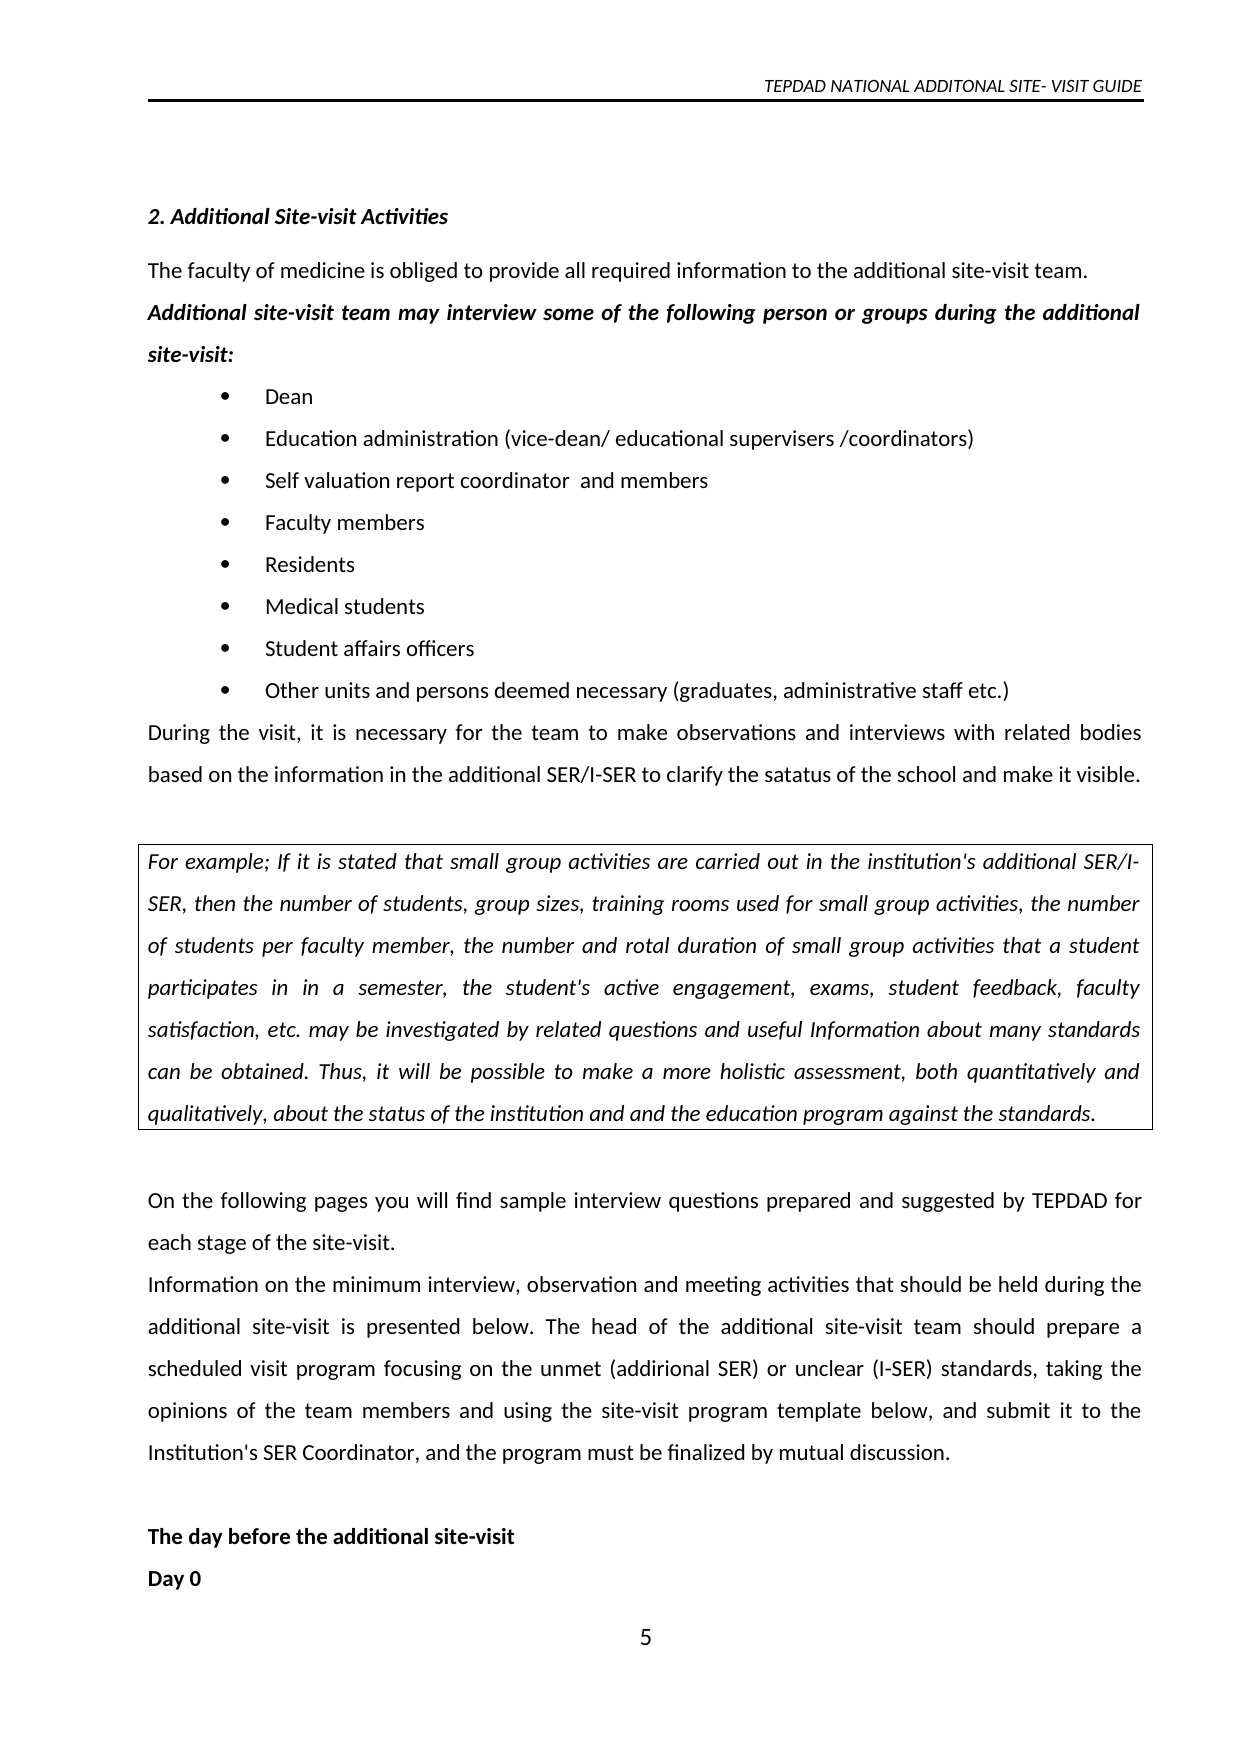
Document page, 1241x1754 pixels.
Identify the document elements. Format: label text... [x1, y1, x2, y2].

list Student affairs officers [221, 634, 1144, 662]
text Additional site-visit team may interview some of the following person or groups during the additional site-visit: [148, 298, 1144, 368]
text For example; If it is stated that small group activities are carried out in the institution's additional SER/I-SER, then the number of students, group sizes, training rooms used for small group activities, the number of students per faculty member, the number and rotal duration of small group activities that a student participates in in a semester, the student's active engagement, exams, student feedback, faculty satisfaction, etc. may be investigated by related questions and useful Information about many standards can be obtained. Thus, it will be possible to make a more holistic assessment, both quantitatively and qualitatively, about the status of the institution and and the education program against the standards. [139, 845, 1152, 1129]
list Self valuation report coordinator and members [221, 466, 1144, 494]
text On the following pages you will find sample interview questions prepared and suggested by TEPDAD for each stage of the site-visit. [148, 1186, 1144, 1256]
list Medical students [221, 592, 1144, 620]
text The faculty of medicine is obliged to provide all required information to the additional site-visit team. [148, 257, 1144, 284]
list Faculty members [221, 508, 1144, 536]
list Dean [221, 382, 1144, 411]
subtitle 2. Additional Site-visit Activities [148, 202, 1144, 230]
text The day before the additional site-visit [148, 1522, 1144, 1550]
text During the visit, it is necessary for the team to make observations and interviews with related bodies based on the information in the additional SER/I-SER to clarify the satatus of the school and make it visible. [148, 718, 1144, 788]
text Information on the minimum interview, observation and meeting activities that should be held during the additional site-visit is presented below. The head of the additional site-visit team should prepare a scheduled visit program focusing on the unmet (addirional SER) or unclear (I-SER) standards, taking the opinions of the team members and using the site-visit program template below, and submit it to the Institution's SER Coordinator, and the program must be finalized by mutual discussion. [148, 1270, 1144, 1466]
list Other units and persons deemed necessary (graduates, administrative staff etc.) [221, 676, 1144, 704]
text Day 0 [148, 1564, 1144, 1592]
list Education administration (vice-dean/ educational supervisers /coordinators) [221, 424, 1144, 452]
list Residents [221, 550, 1144, 578]
